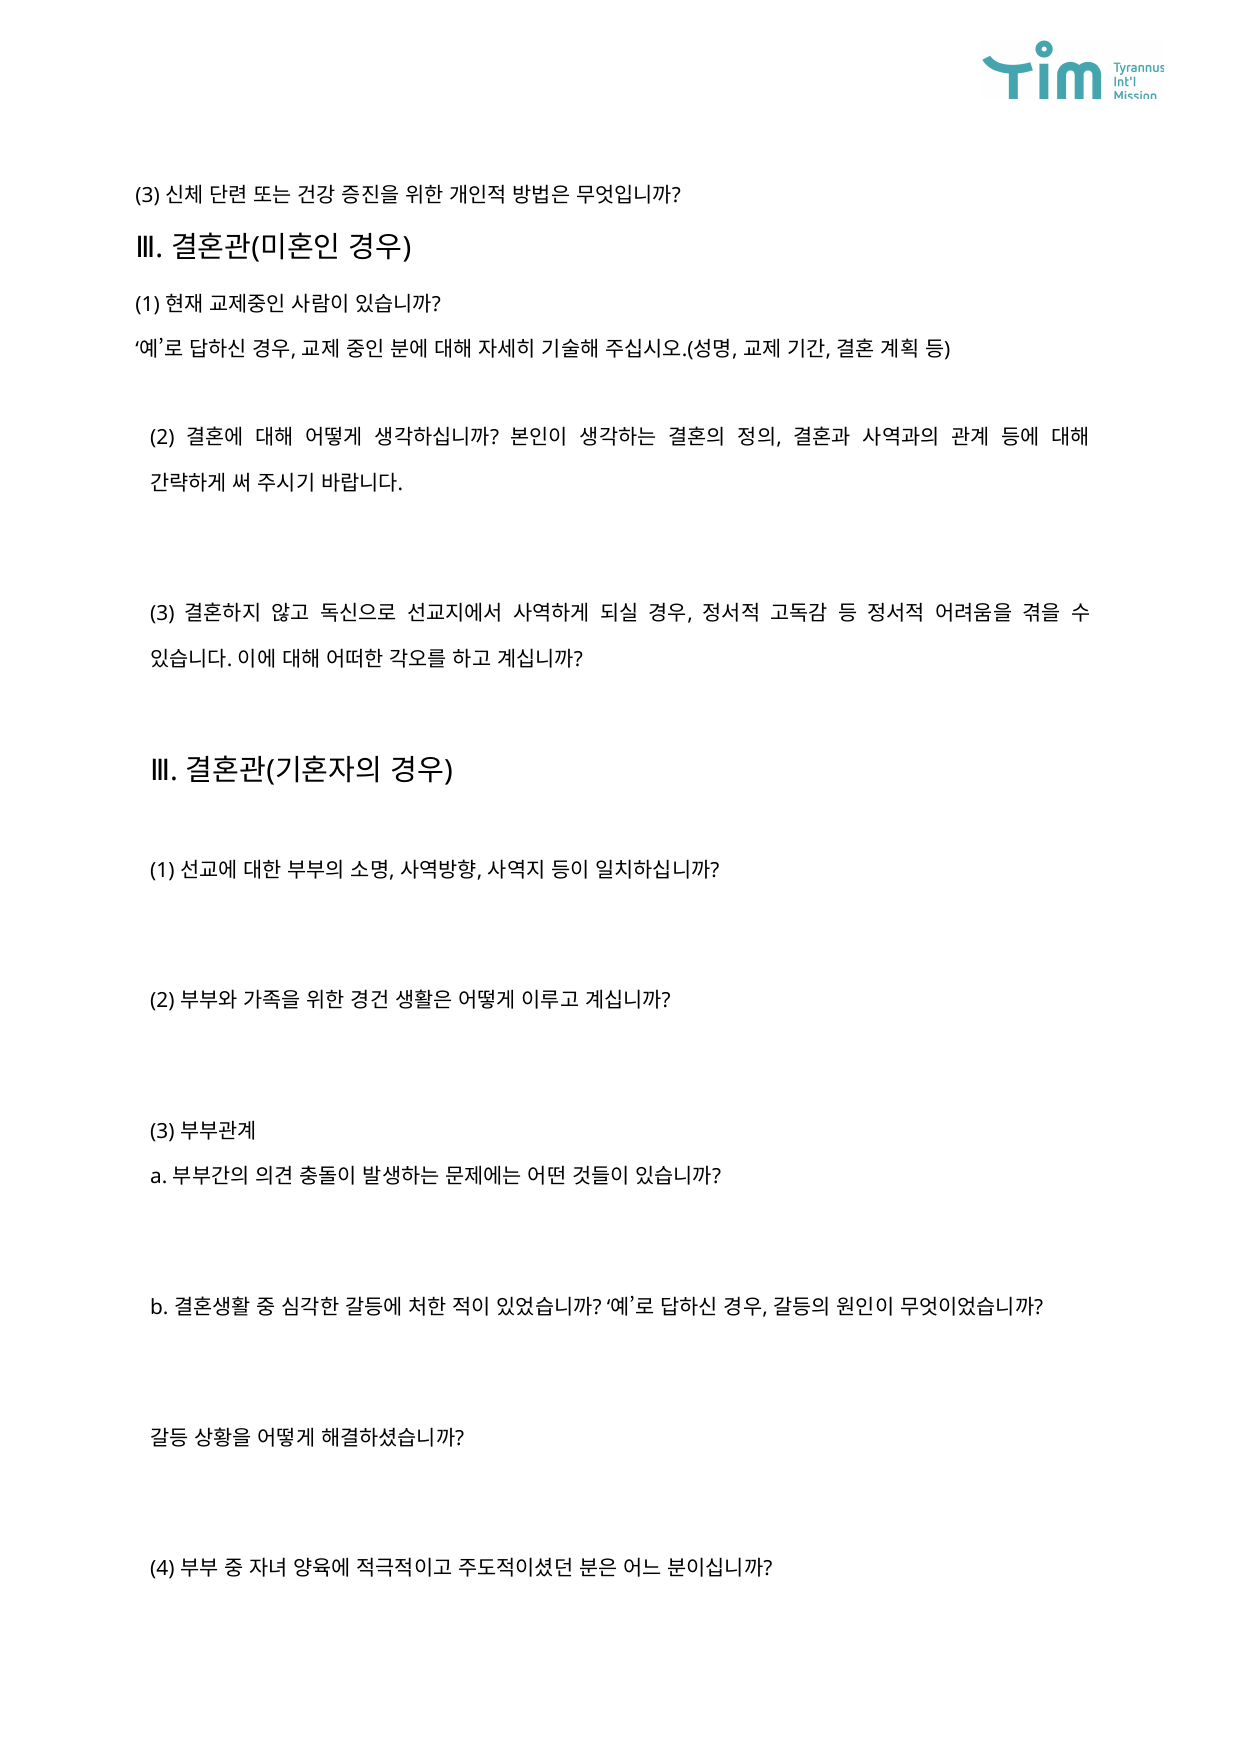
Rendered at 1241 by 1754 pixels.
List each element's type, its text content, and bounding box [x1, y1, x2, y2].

text b. 결혼생활 중 심각한 갈등에 처한 적이 있었습니까? ‘예’로 답하신 경우, 갈등의 원인이 무엇이었습니까? [150, 1290, 1090, 1321]
text (1) 선교에 대한 부부의 소명, 사역방향, 사역지 등이 일치하십니까? [150, 853, 1090, 883]
text (3) 부부관계 [150, 1114, 1090, 1145]
text a. 부부간의 의견 충돌이 발생하는 문제에는 어떤 것들이 있습니까? [150, 1160, 1090, 1190]
text (3) 결혼하지 않고 독신으로 선교지에서 사역하게 되실 경우, 정서적 고독감 등 정서적 어려움을 겪을 수 있습니다. 이에 대해 어떠한 각오를 하고 계십니까? [150, 597, 1090, 672]
text Ⅲ. 결혼관(기혼자의 경우) [444, 747, 1090, 789]
picture [979, 39, 1164, 99]
text (2) 결혼에 대해 어떻게 생각하십니까? 본인이 생각하는 결혼의 정의, 결혼과 사역과의 관계 등에 대해 간략하게 써 주시기 바랍니다. [150, 451, 1090, 496]
text (4) 부부 중 자녀 양육에 적극적이고 주도적이셨던 분은 어느 분이십니까? [150, 1552, 1090, 1582]
text Ⅲ. 결혼관(미혼인 경우) [402, 224, 1090, 266]
text (1) 현재 교제중인 사람이 있습니까? [432, 287, 1090, 317]
text 갈등 상황을 어떻게 해결하셨습니까? [150, 1421, 1090, 1451]
text (3) 신체 단련 또는 건강 증진을 위한 개인적 방법은 무엇입니까? [135, 178, 1090, 208]
text (2) 부부와 가족을 위한 경건 생활은 어떻게 이루고 계십니까? [150, 984, 1090, 1014]
